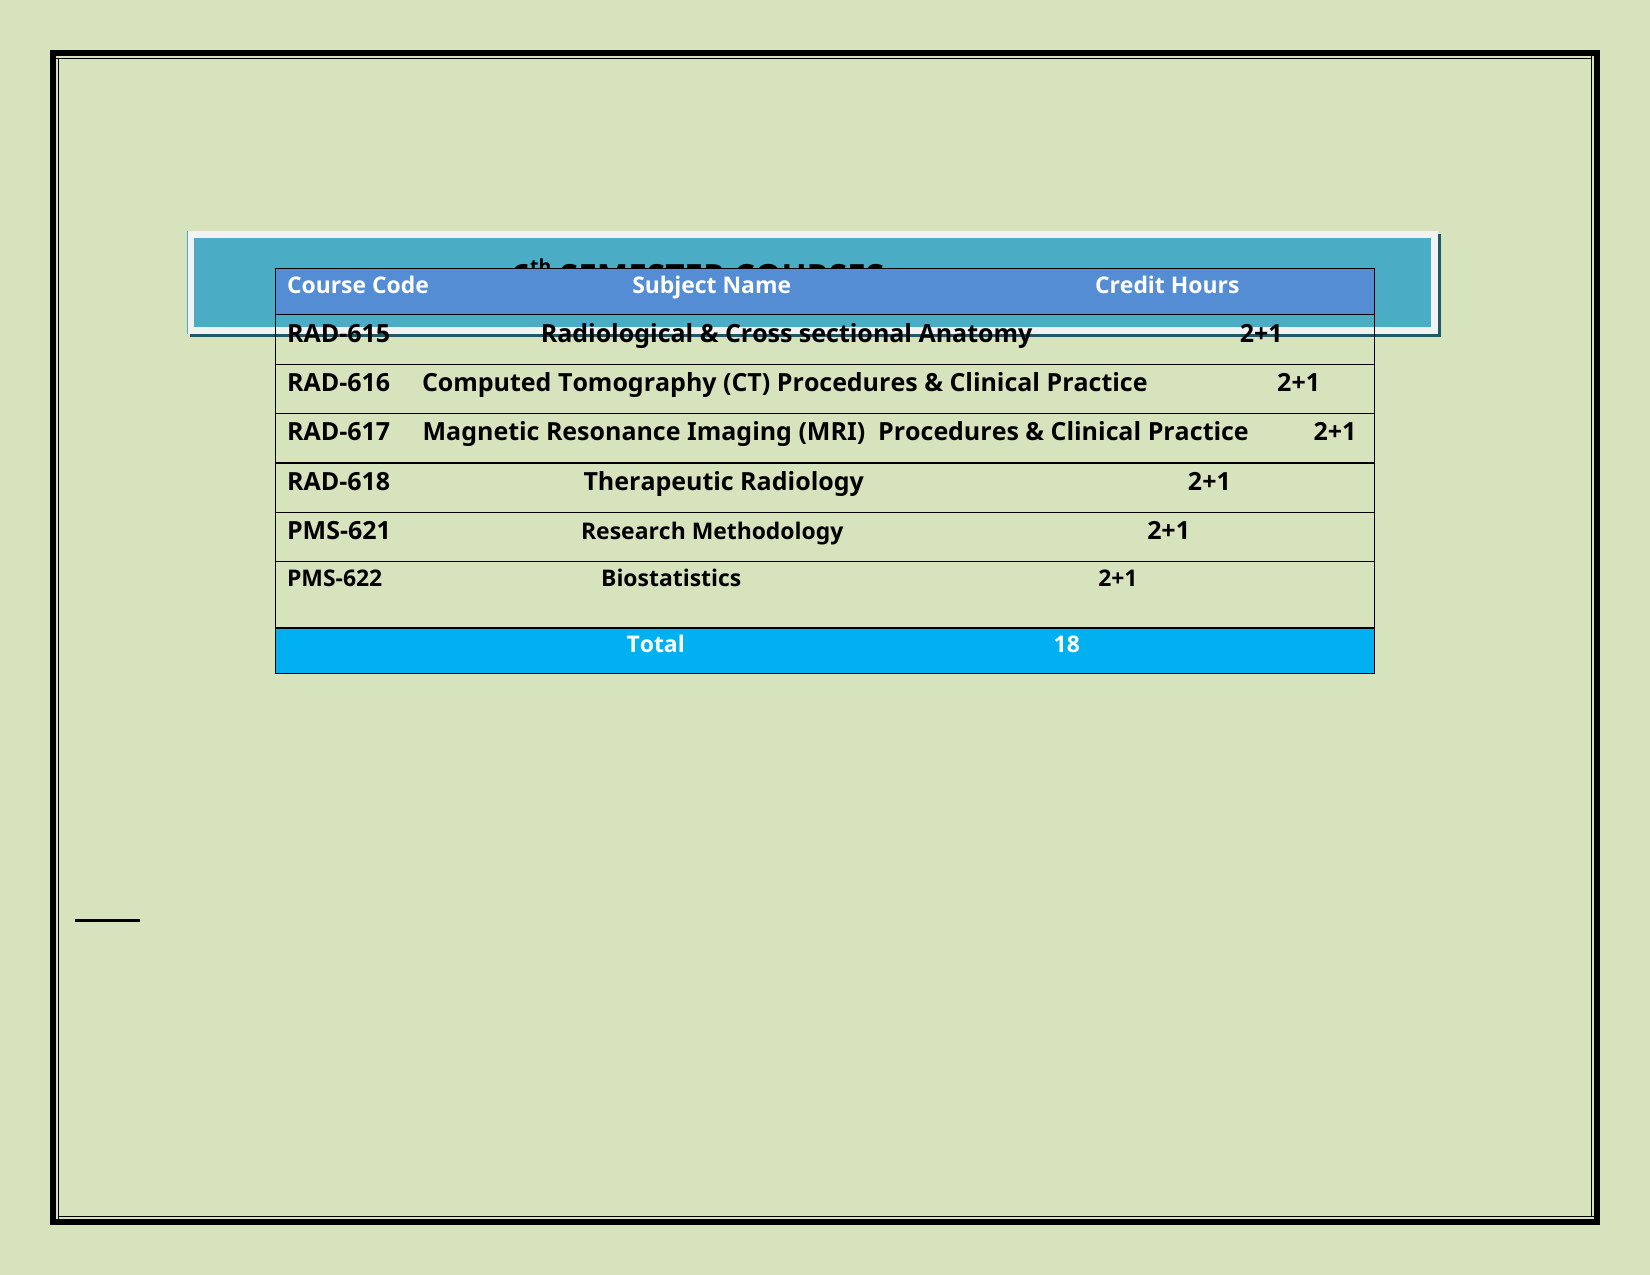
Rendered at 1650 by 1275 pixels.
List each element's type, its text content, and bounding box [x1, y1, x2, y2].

table_cell RAD-617 Magnetic Resonance Imaging (MRI) Procedures & Clinical Practice 2+1 [276, 414, 1374, 462]
table_cell Total 18 [276, 629, 1374, 673]
table_cell PMS-621 Research Methodology 2+1 [276, 513, 1374, 561]
table_header Course Code Subject Name Credit Hours [276, 269, 1374, 314]
table_cell RAD-615 Radiological & Cross sectional Anatomy 2+1 [276, 315, 1374, 364]
table_cell RAD-618 Therapeutic Radiology 2+1 [276, 464, 1374, 512]
table_cell PMS-622 Biostatistics 2+1 [276, 562, 1374, 627]
table_cell RAD-616 Computed Tomography (CT) Procedures & Clinical Practice 2+1 [276, 365, 1374, 413]
